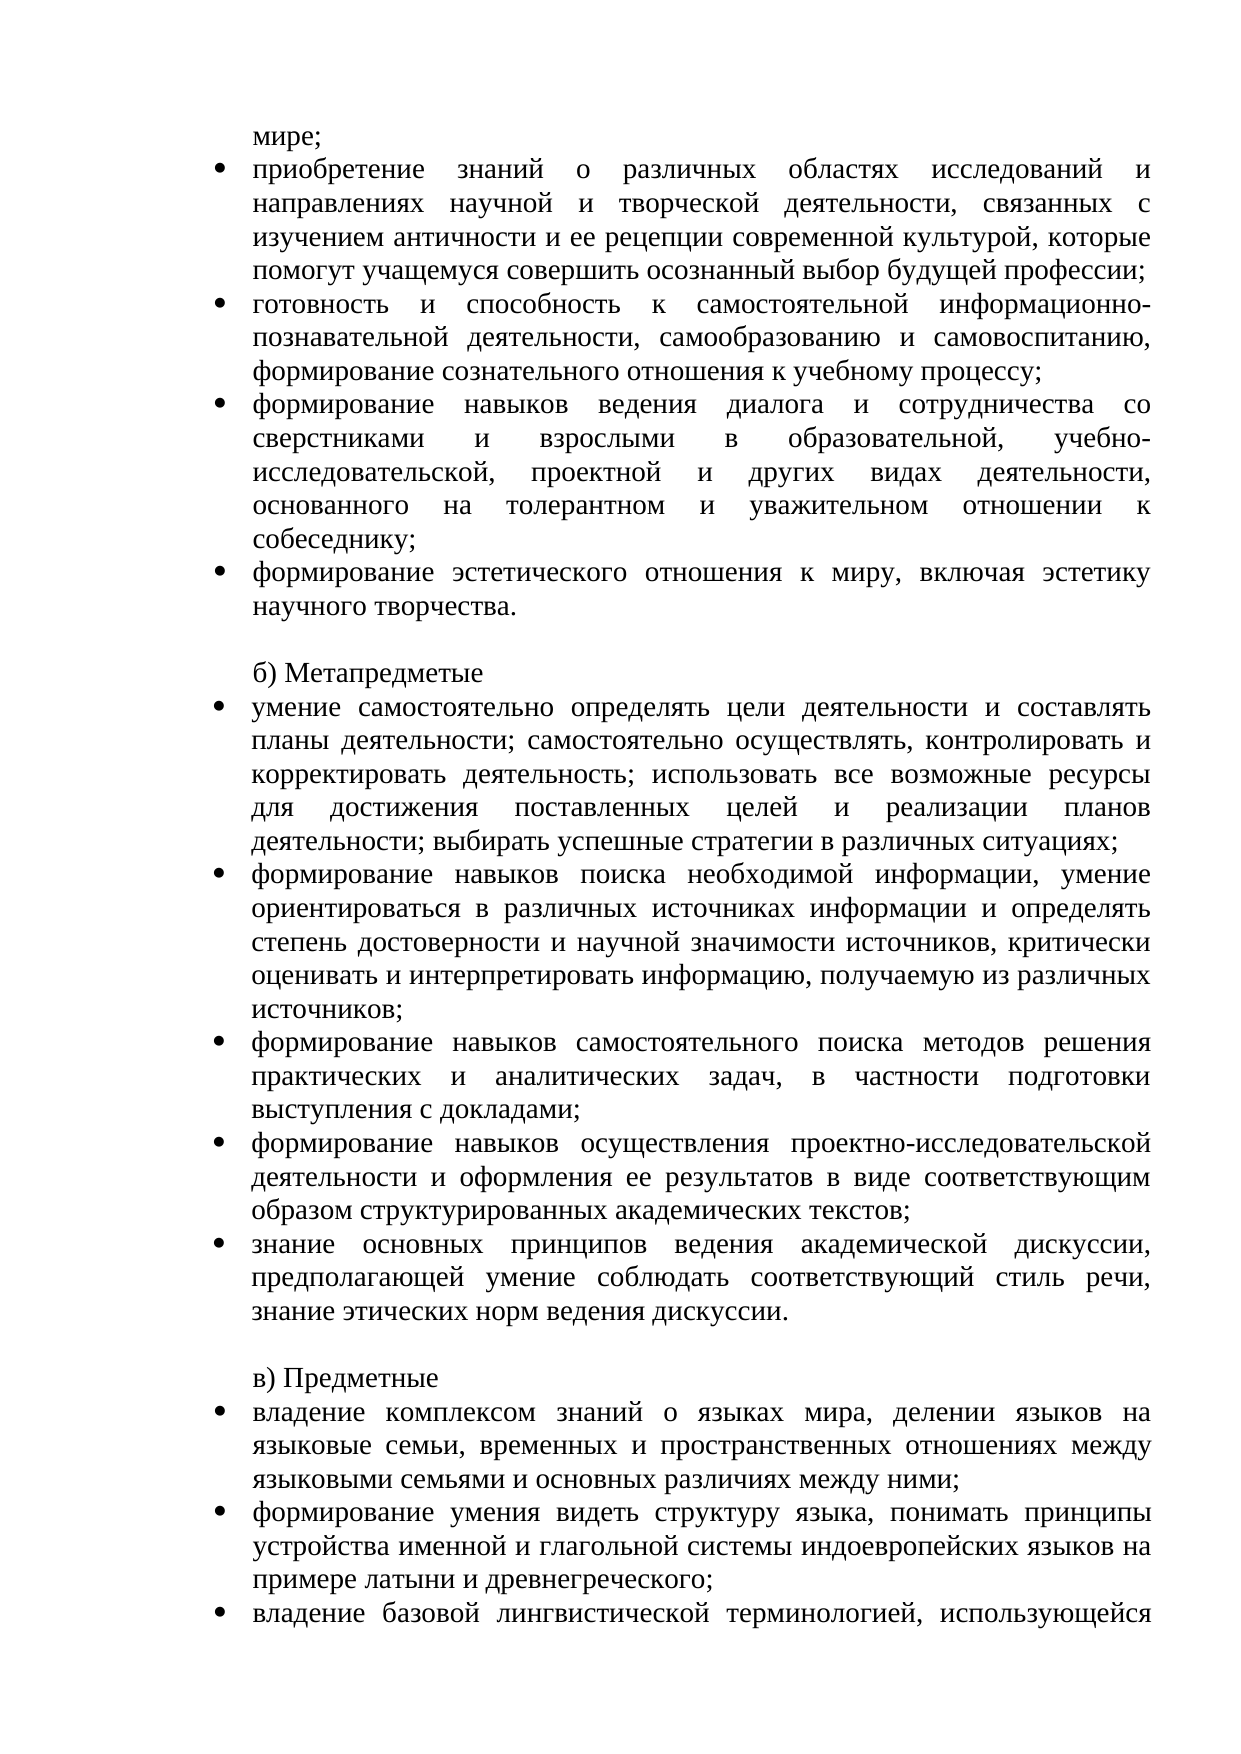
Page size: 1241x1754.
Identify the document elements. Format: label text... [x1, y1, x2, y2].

text в) Предметные [252, 1360, 1152, 1394]
list формирование навыков осуществления проектно-исследовательской деятельности и оформления ее результатов в виде соответствующим образом структурированных академических текстов; [214, 1125, 1152, 1226]
list знание основных принципов ведения академической дискуссии, предполагающей умение соблюдать соответствующий стиль речи, знание этических норм ведения дискуссии. [214, 1226, 1152, 1327]
list формирование эстетического отношения к миру, включая эстетику научного творчества. [215, 554, 1152, 622]
list формирование умения видеть структуру языка, понимать принципы устройства именной и глагольной системы индоевропейских языков на примере латыни и древнегреческого; [215, 1494, 1152, 1595]
list формирование навыков поиска необходимой информации, умение ориентироваться в различных источниках информации и определять степень достоверности и научной значимости источников, критически оценивать и интерпретировать информацию, получаемую из различных источников; [214, 857, 1152, 1024]
list готовность и способность к самостоятельной информационно-познавательной деятельности, самообразованию и самовоспитанию, формирование сознательного отношения к учебному процессу; [215, 286, 1152, 387]
list умение самостоятельно определять цели деятельности и составлять планы деятельности; самостоятельно осуществлять, контролировать и корректировать деятельность; использовать все возможные ресурсы для достижения поставленных целей и реализации планов деятельности; выбирать успешные стратегии в различных ситуациях; [214, 689, 1152, 857]
list формирование навыков самостоятельного поиска методов решения практических и аналитических задач, в частности подготовки выступления с докладами; [214, 1024, 1152, 1125]
text б) Метапредметые [252, 655, 1152, 689]
list формирование навыков ведения диалога и сотрудничества со сверстниками и взрослыми в образовательной, учебно-исследовательской, проектной и других видах деятельности, основанного на толерантном и уважительном отношении к собеседнику; [215, 387, 1152, 554]
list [215, 1595, 1152, 1629]
list владение комплексом знаний о языках мира, делении языков на языковые семьи, временных и пространственных отношениях между языковыми семьями и основных различиях между ними; [215, 1394, 1152, 1494]
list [215, 118, 1152, 152]
list приобретение знаний о различных областях исследований и направлениях научной и творческой деятельности, связанных с изучением античности и ее рецепции современной культурой, которые помогут учащемуся совершить осознанный выбор будущей профессии; [215, 152, 1152, 286]
